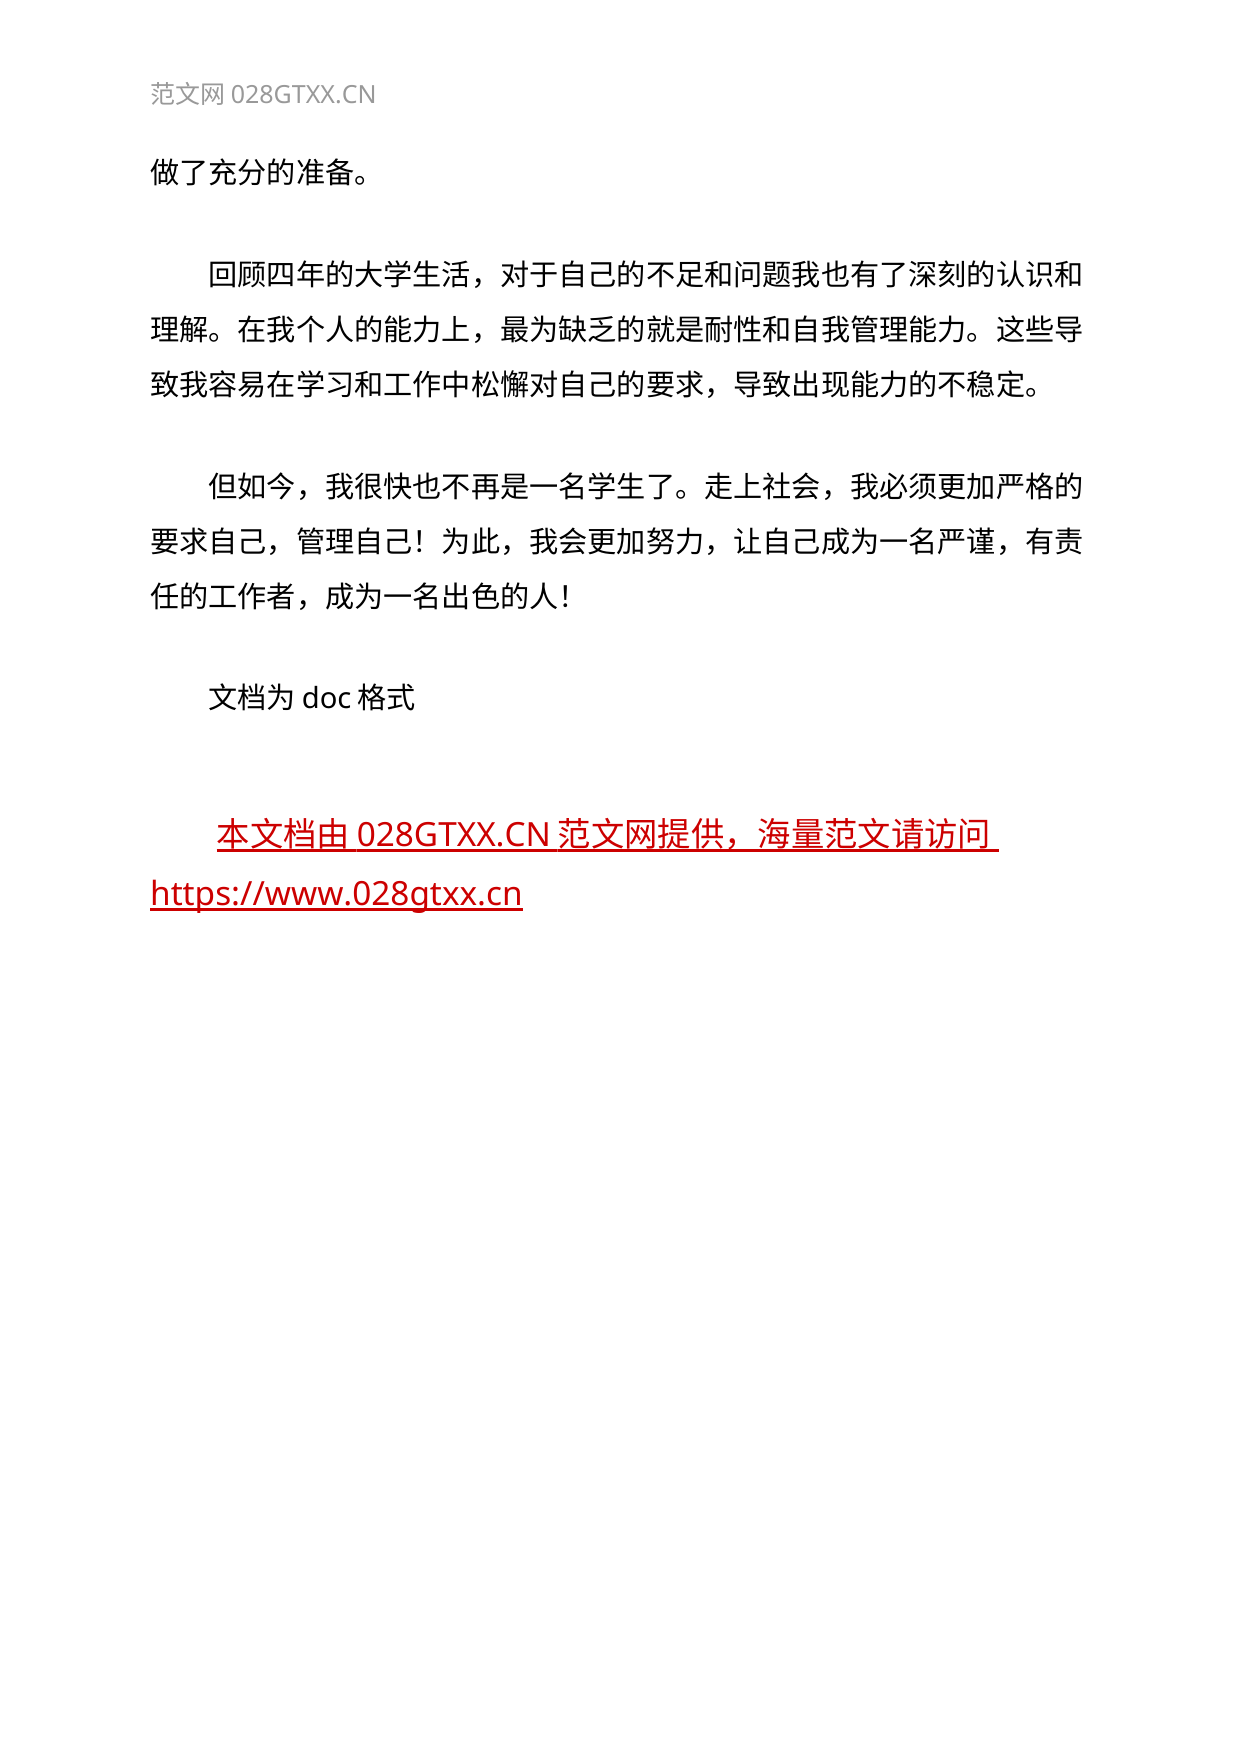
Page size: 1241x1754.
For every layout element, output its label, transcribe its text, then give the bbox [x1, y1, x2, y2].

text 本文档由028GTXX.CN范文网提供，海量范文请访问 https://www.028gtxx.cn [150, 808, 1090, 916]
text 但如今，我很快也不再是一名学生了。走上社会，我必须更加严格的要求自己，管理自己！为此，我会更加努力，让自己成为一名严谨，有责任的工作者，成为一名出色的人！ [150, 463, 1090, 615]
text 回顾四年的大学生活，对于自己的不足和问题我也有了深刻的认识和理解。在我个人的能力上，最为缺乏的就是耐性和自我管理能力。这些导致我容易在学习和工作中松懈对自己的要求，导致出现能力的不稳定。 [150, 252, 1090, 404]
text 文档为doc格式 [150, 675, 1090, 717]
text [150, 150, 1090, 192]
